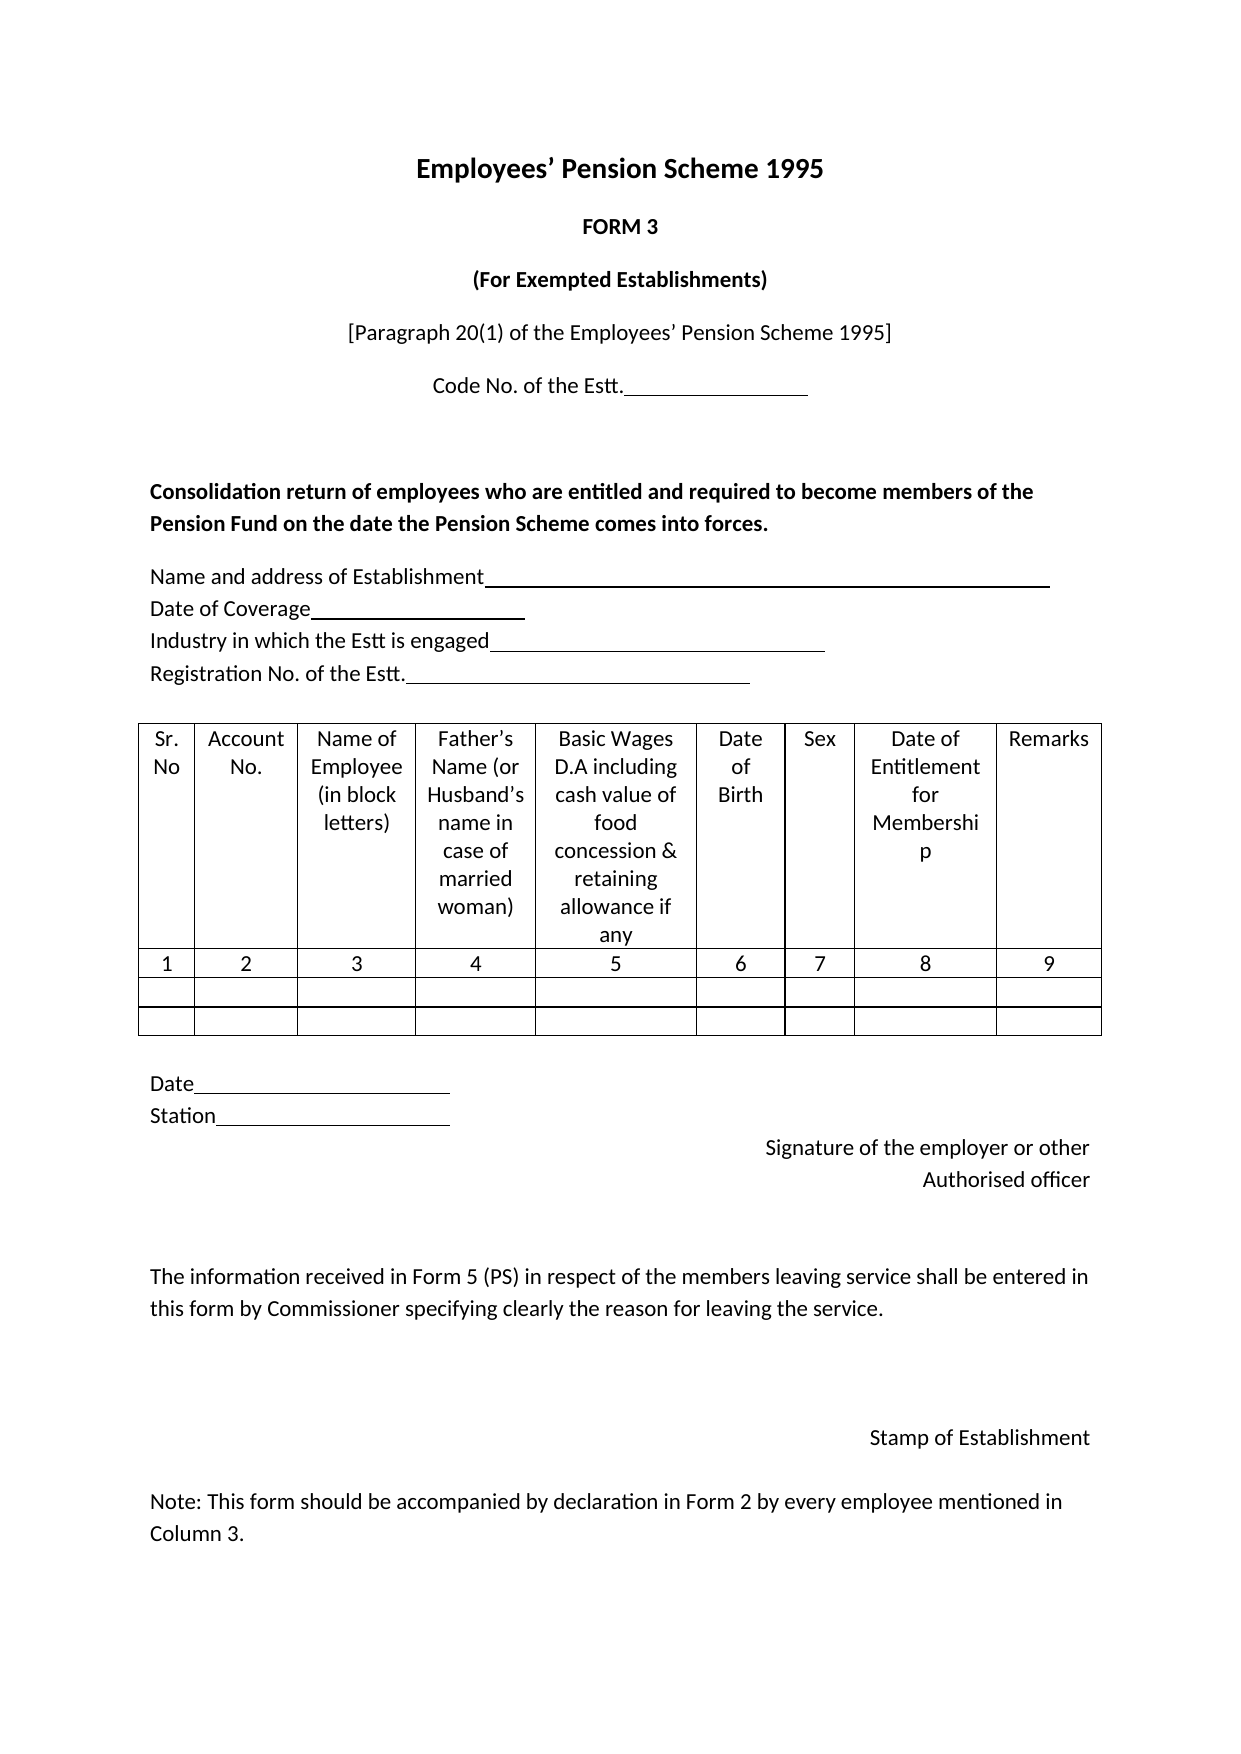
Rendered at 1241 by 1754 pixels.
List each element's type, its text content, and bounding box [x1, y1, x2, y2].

table_header Date of Birth [697, 724, 784, 948]
text Stamp of Establishment [150, 1423, 1090, 1451]
text Code No. of the Estt. [150, 371, 1090, 399]
text Registration No. of the Estt. [150, 659, 1090, 687]
text Employees’ Pension Scheme 1995 [150, 150, 1090, 186]
table_header Account No. [195, 724, 297, 948]
table_cell [697, 1008, 784, 1035]
text Signature of the employer or other [150, 1133, 1090, 1161]
table_cell [536, 1008, 696, 1035]
table_cell [139, 978, 194, 1006]
table_header Sr. No [139, 724, 194, 948]
text Date of Coverage [150, 594, 1090, 622]
table_header Remarks [997, 724, 1101, 948]
table_cell 8 [855, 949, 996, 977]
table_cell [855, 1008, 996, 1035]
table_cell [195, 1008, 297, 1035]
table_cell 1 [139, 949, 194, 977]
text Name and address of Establishment [150, 562, 1090, 590]
text The information received in Form 5 (PS) in respect of the members leaving service shall be entered in this form by Commissioner specifying clearly the reason for leaving the service. [150, 1262, 1090, 1322]
table_header Date of Entitlement for Membership [855, 724, 996, 948]
table_cell [139, 1008, 194, 1035]
text FORM 3 [150, 212, 1090, 240]
table_cell 6 [697, 949, 784, 977]
table_cell [298, 978, 415, 1006]
table_cell [416, 1008, 535, 1035]
table_cell 3 [298, 949, 415, 977]
text Note: This form should be accompanied by declaration in Form 2 by every employee mentioned in Column 3. [150, 1487, 1090, 1547]
table_header Father’s Name (or Husband’s name in case of married woman) [416, 724, 535, 948]
table_cell [997, 1008, 1101, 1035]
table_cell 7 [786, 949, 854, 977]
table_cell [855, 978, 996, 1006]
text Authorised officer [150, 1165, 1090, 1193]
table_cell [195, 978, 297, 1006]
table_cell 9 [997, 949, 1101, 977]
text (For Exempted Establishments) [150, 265, 1090, 293]
table_cell [697, 978, 784, 1006]
table_cell [786, 1008, 854, 1035]
table_cell [997, 978, 1101, 1006]
table_cell [298, 1008, 415, 1035]
table_cell [416, 978, 535, 1006]
text [Paragraph 20(1) of the Employees’ Pension Scheme 1995] [150, 318, 1090, 346]
text Station [150, 1101, 1090, 1129]
table_cell 2 [195, 949, 297, 977]
table_header Sex [786, 724, 854, 948]
table_cell [536, 978, 696, 1006]
table_header Basic Wages D.A including cash value of food concession & retaining allowance if any [536, 724, 696, 948]
text Industry in which the Estt is engaged [150, 626, 1090, 654]
table_cell [786, 978, 854, 1006]
table_cell 5 [536, 949, 696, 977]
text Date [150, 1069, 1090, 1097]
text Consolidation return of employees who are entitled and required to become members of the Pension Fund on the date the Pension Scheme comes into forces. [150, 477, 1090, 537]
table_cell 4 [416, 949, 535, 977]
table_header Name of Employee (in block letters) [298, 724, 415, 948]
